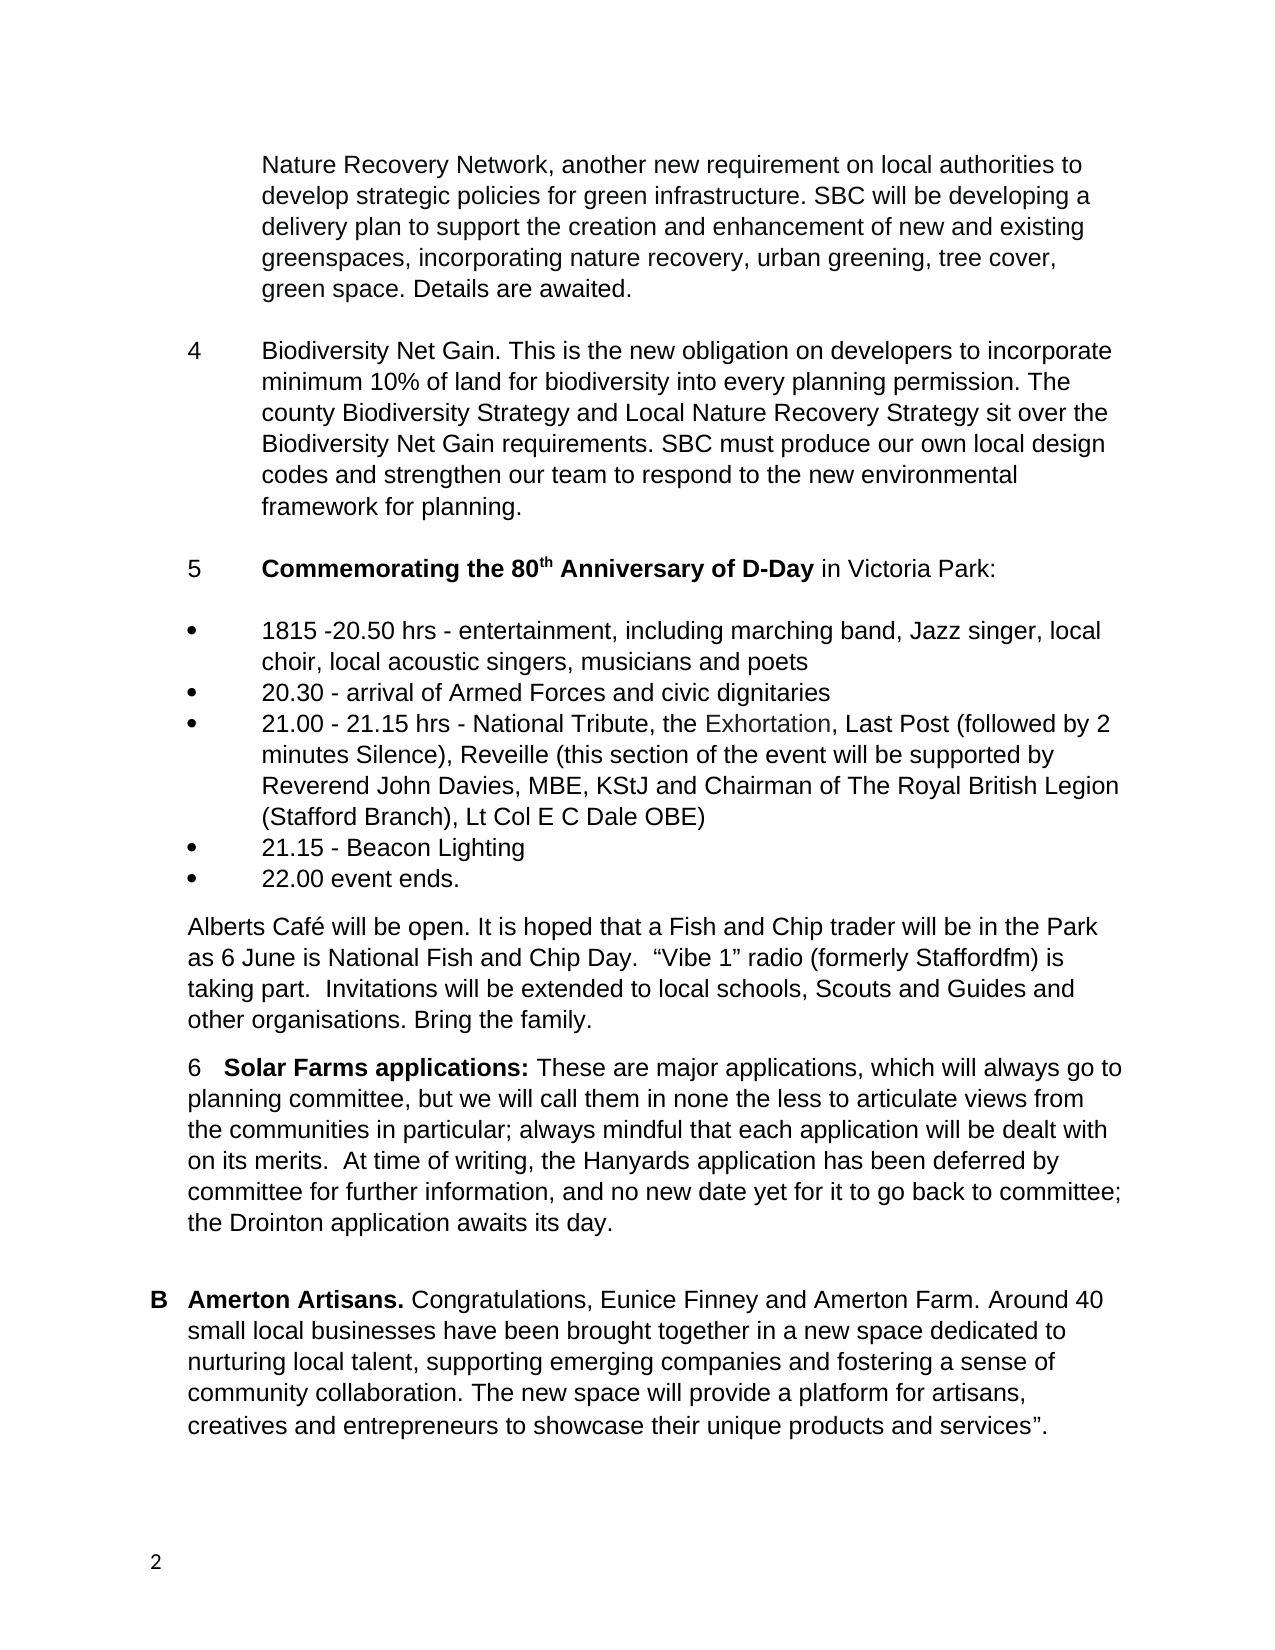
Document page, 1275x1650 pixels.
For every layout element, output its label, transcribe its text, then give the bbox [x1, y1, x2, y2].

list 21.15 - Beacon Lighting [187, 833, 1125, 862]
text Alberts Café will be open. It is hoped that a Fish and Chip trader will be in the Park as 6 June is National Fish and Chip Day. “Vibe 1” radio (formerly Staffordfm) is taking part. Invitations will be extended to local schools, Scouts and Guides and other organisations. Bring the family. [187, 912, 1125, 1034]
list 21.00 - 21.15 hrs - National Tribute, the Exhortation, Last Post (followed by 2 minutes Silence), Reveille (this section of the event will be supported by Reverend John Davies, MBE, KStJ and Chairman of The Royal British Legion (Stafford Branch), Lt Col E C Dale OBE) [187, 709, 1125, 831]
text 6 Solar Farms applications: These are major applications, which will always go to planning committee, but we will call them in none the less to articulate views from the communities in particular; always mindful that each application will be dealt with on its merits. At time of writing, the Hanyards application has been deferred by committee for further information, and no new date yet for it to go back to committee; the Drointon application awaits its day. [187, 1053, 1125, 1237]
text B Amerton Artisans. Congratulations, Eunice Finney and Amerton Farm. Around 40 small local businesses have been brought together in a new space dedicated to nurturing local talent, supporting emerging companies and fostering a sense of community collaboration. The new space will provide a platform for artisans, creatives and entrepreneurs to showcase their unique products and services”. [150, 1285, 1125, 1441]
list Biodiversity Net Gain. This is the new obligation on developers to incorporate minimum 10% of land for biodiversity into every planning permission. The county Biodiversity Strategy and Local Nature Recovery Strategy sit over the Biodiversity Net Gain requirements. SBC must produce our own local design codes and strengthen our team to respond to the new environmental framework for planning. [187, 336, 1125, 520]
list 20.30 - arrival of Armed Forces and civic dignitaries [187, 678, 1125, 707]
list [187, 150, 1125, 303]
list 1815 -20.50 hrs - entertainment, including marching band, Jazz singer, local choir, local acoustic singers, musicians and poets [187, 616, 1125, 676]
list Commemorating the 80th Anniversary of D-Day in Victoria Park: [187, 553, 1125, 582]
list 22.00 event ends. [187, 864, 1125, 893]
